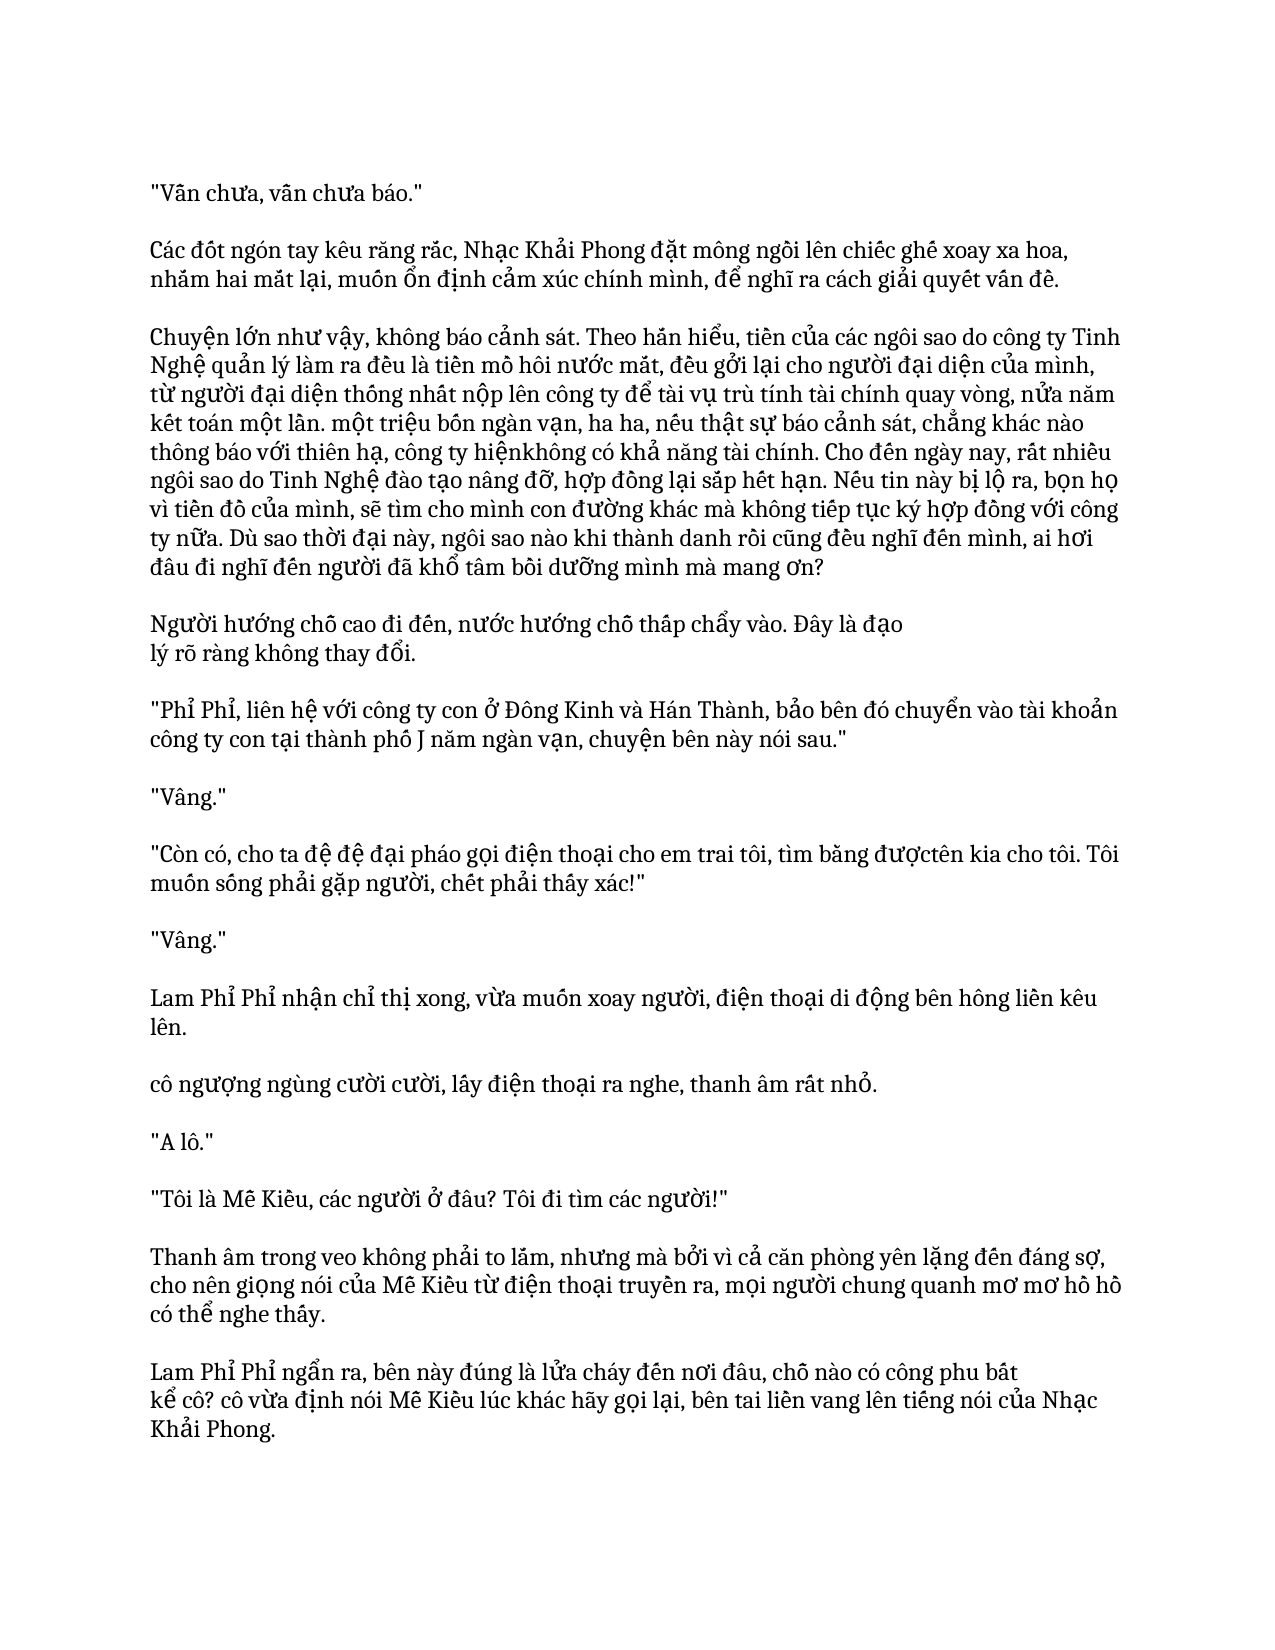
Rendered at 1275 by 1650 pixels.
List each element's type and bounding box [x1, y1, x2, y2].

text [150, 150, 1125, 1472]
